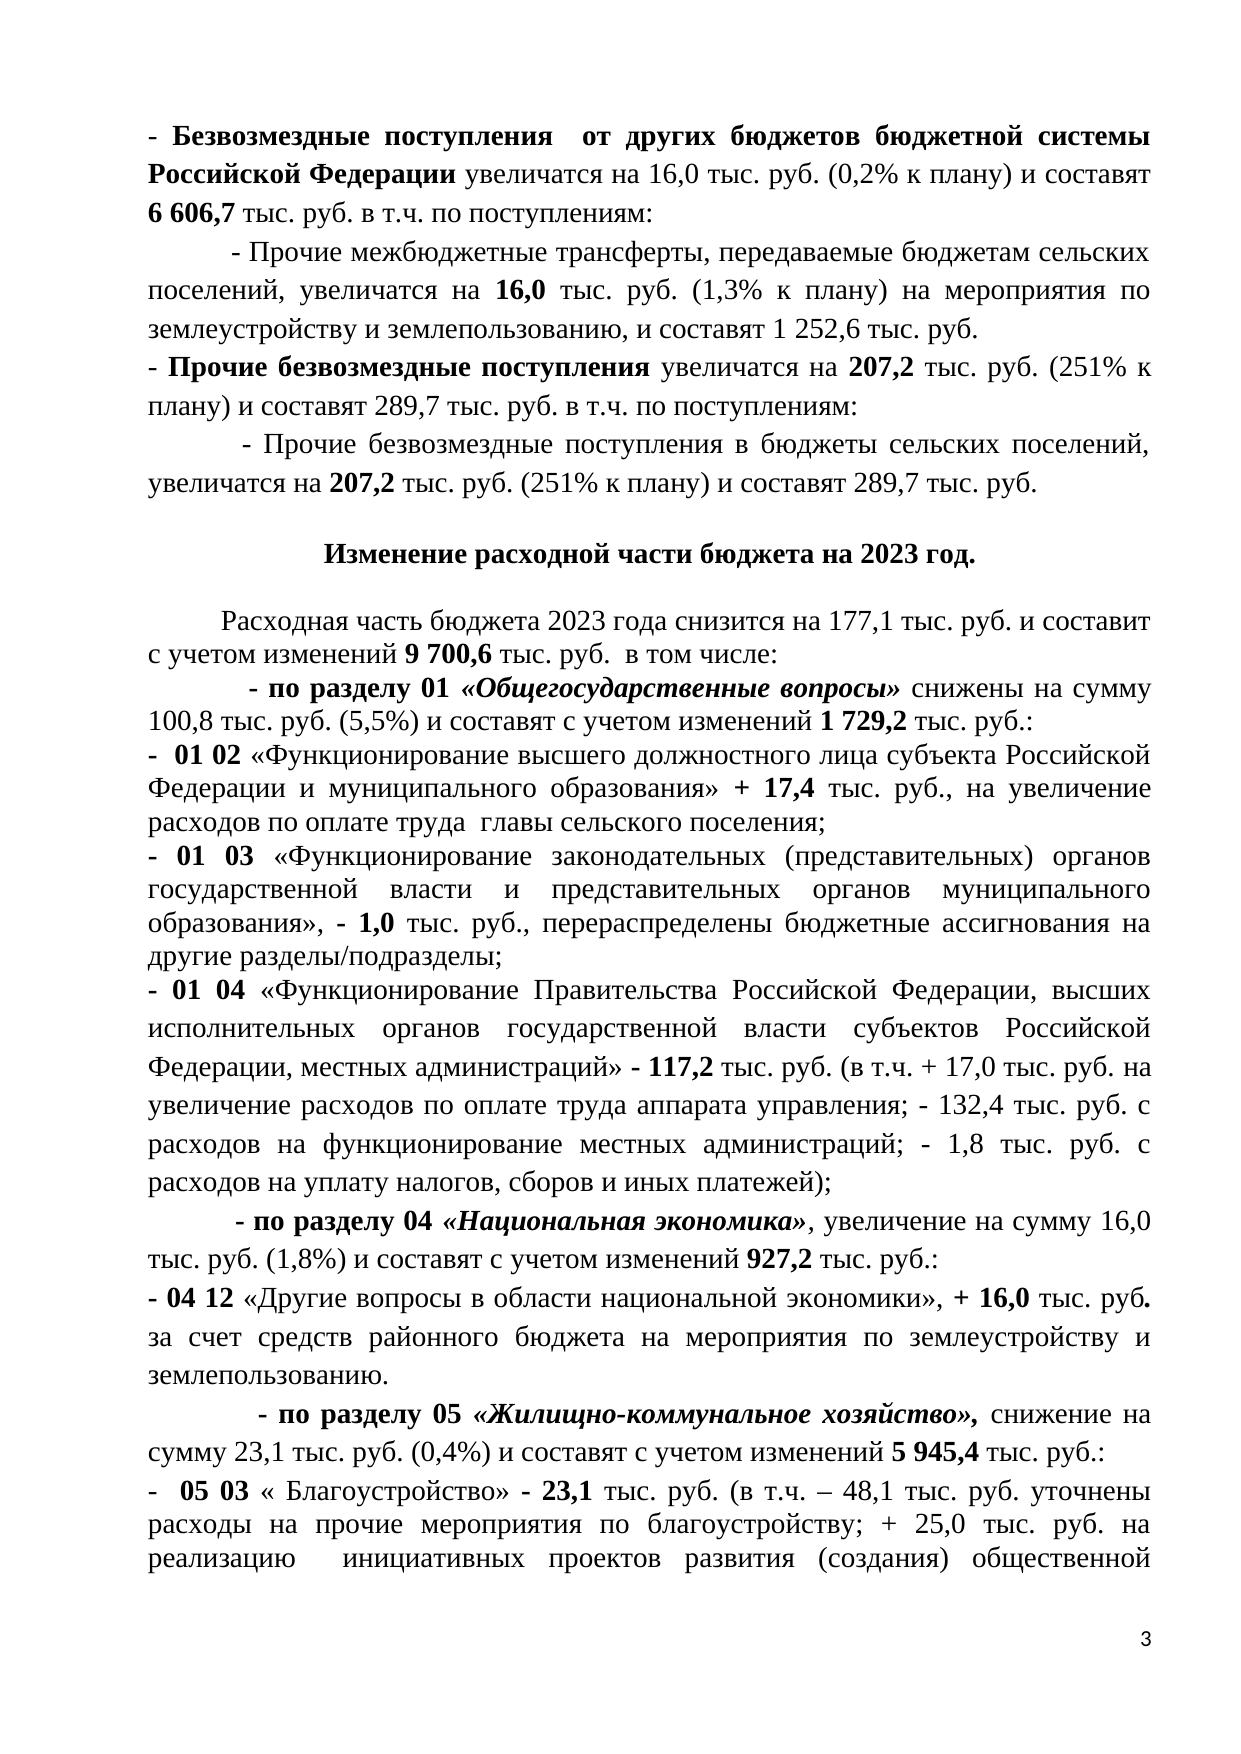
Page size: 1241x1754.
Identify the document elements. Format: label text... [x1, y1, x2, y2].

text - Безвозмездные поступления от других бюджетов бюджетной системы Российской Федерации увеличатся на 16,0 тыс. руб. (0,2% к плану) и составят 6 606,7 тыс. руб. в т.ч. по поступлениям: [148, 118, 1152, 229]
text - по разделу 01 «Общегосударственные вопросы» снижены на сумму 100,8 тыс. руб. (5,5%) и составят с учетом изменений 1 729,2 тыс. руб.: [148, 670, 1152, 737]
text - 01 03 «Функционирование законодательных (представительных) органов государственной власти и представительных органов муниципального образования», - 1,0 тыс. руб., перераспределены бюджетные ассигнования на другие разделы/подразделы; [148, 838, 1152, 972]
text - 01 04 «Функционирование Правительства Российской Федерации, высших исполнительных органов государственной власти субъектов Российской Федерации, местных администраций» - 117,2 тыс. руб. (в т.ч. + 17,0 тыс. руб. на увеличение расходов по оплате труда аппарата управления; - 132,4 тыс. руб. с расходов на функционирование местных администраций; - 1,8 тыс. руб. с расходов на уплату налогов, сборов и иных платежей); [148, 972, 1152, 1198]
text - по разделу 04 «Национальная экономика», увеличение на сумму 16,0 тыс. руб. (1,8%) и составят с учетом изменений 927,2 тыс. руб.: [148, 1203, 1152, 1275]
text - Прочие безвозмездные поступления в бюджеты сельских поселений, увеличатся на 207,2 тыс. руб. (251% к плану) и составят 289,7 тыс. руб. [148, 426, 1152, 498]
text - по разделу 05 «Жилищно-коммунальное хозяйство», снижение на сумму 23,1 тыс. руб. (0,4%) и составят с учетом изменений 5 945,4 тыс. руб.: [148, 1396, 1152, 1468]
text - Прочие безвозмездные поступления увеличатся на 207,2 тыс. руб. (251% к плану) и составят 289,7 тыс. руб. в т.ч. по поступлениям: [148, 349, 1152, 421]
text - 01 02 «Функционирование высшего должностного лица субъекта Российской Федерации и муниципального образования» + 17,4 тыс. руб., на увеличение расходов по оплате труда главы сельского поселения; [148, 737, 1152, 838]
text Изменение расходной части бюджета на 2023 год. [148, 536, 1152, 569]
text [148, 1473, 1152, 1573]
text Расходная часть бюджета 2023 года снизится на 177,1 тыс. руб. и составит с учетом изменений 9 700,6 тыс. руб. в том числе: [148, 603, 1152, 670]
text - Прочие межбюджетные трансферты, передаваемые бюджетам сельских поселений, увеличатся на 16,0 тыс. руб. (1,3% к плану) на мероприятия по землеустройству и землепользованию, и составят 1 252,6 тыс. руб. [148, 234, 1152, 344]
text - 04 12 «Другие вопросы в области национальной экономики», + 16,0 тыс. руб. за счет средств районного бюджета на мероприятия по землеустройству и землепользованию. [148, 1280, 1152, 1391]
